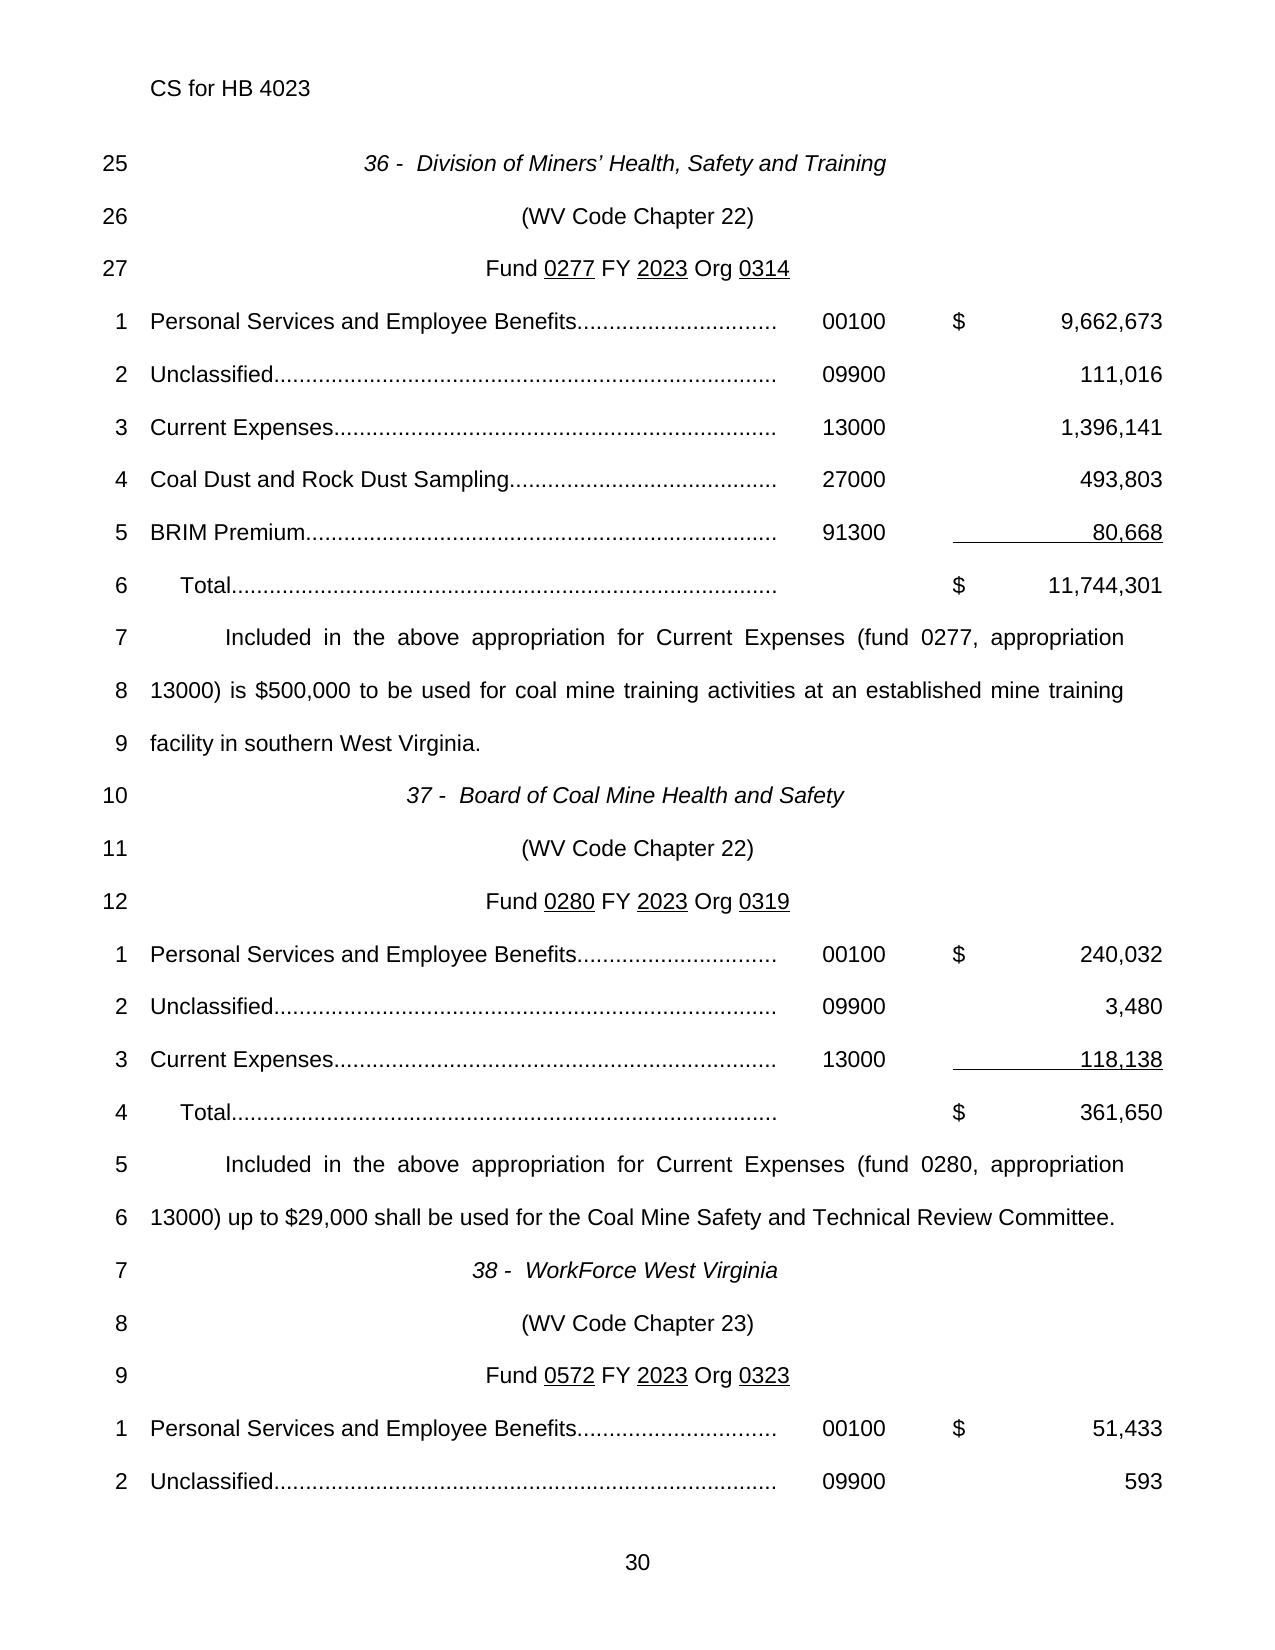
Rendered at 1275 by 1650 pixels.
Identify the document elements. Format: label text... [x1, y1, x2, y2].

text Included in the above appropriation for Current Expenses (fund 0277, appropriation 13000) is $500,000 to be used for coal mine training activities at an established mine training facility in southern West Virginia. [150, 624, 1125, 756]
list Division of Miners’ Health, Safety and Training [150, 150, 1125, 176]
text (WV Code Chapter 23) [150, 1309, 1125, 1336]
text Personal Services and Employee Benefits 00100 $ 9,662,673 [150, 308, 1125, 334]
text Current Expenses 13000 118,138 [150, 1046, 1125, 1072]
list WorkForce West Virginia [150, 1257, 1125, 1283]
text Included in the above appropriation for Current Expenses (fund 0280, appropriation 13000) up to $29,000 shall be used for the Coal Mine Safety and Technical Review Committee. [150, 1151, 1125, 1231]
text Fund 0572 FY 2023 Org 0323 [150, 1362, 1125, 1389]
text Total $ 11,744,301 [150, 572, 1125, 598]
text Fund 0277 FY 2023 Org 0314 [150, 255, 1125, 282]
text (WV Code Chapter 22) [150, 835, 1125, 862]
text Unclassified 09900 3,480 [150, 993, 1125, 1020]
text Fund 0280 FY 2023 Org 0319 [150, 888, 1125, 914]
text Current Expenses 13000 1,396,141 [150, 413, 1125, 440]
text Unclassified 09900 111,016 [150, 361, 1125, 387]
text Total $ 361,650 [150, 1099, 1125, 1125]
text BRIM Premium 91300 80,668 [150, 519, 1125, 545]
text Personal Services and Employee Benefits 00100 $ 51,433 [150, 1415, 1125, 1441]
text Unclassified 09900 593 [150, 1468, 1125, 1494]
list Board of Coal Mine Health and Safety [150, 782, 1125, 809]
text Personal Services and Employee Benefits 00100 $ 240,032 [150, 941, 1125, 967]
text (WV Code Chapter 22) [150, 203, 1125, 229]
text Coal Dust and Rock Dust Sampling 27000 493,803 [150, 466, 1125, 493]
